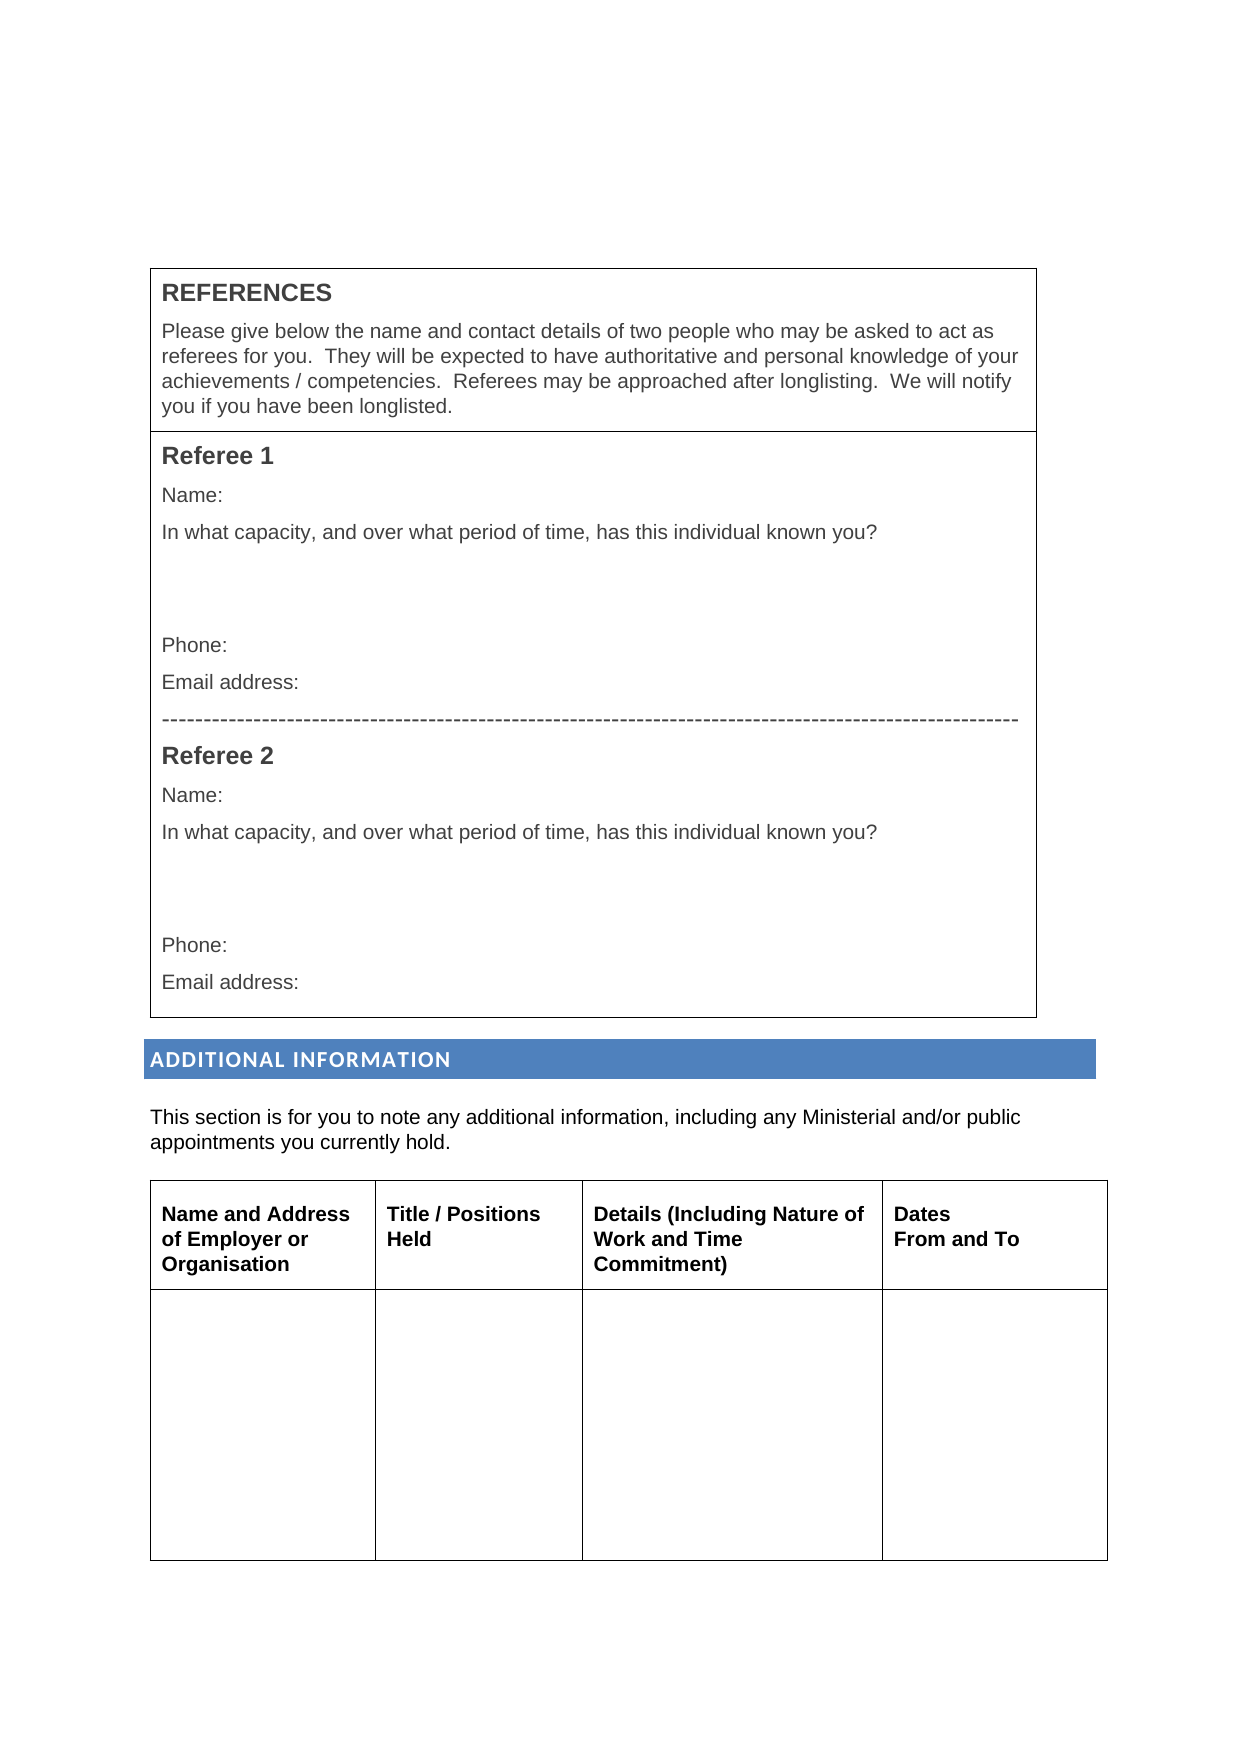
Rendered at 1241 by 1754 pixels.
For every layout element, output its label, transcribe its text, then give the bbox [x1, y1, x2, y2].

table_cell [583, 1290, 882, 1560]
table_header Dates From and To [883, 1181, 1107, 1289]
table_header Details (Including Nature of Work and Time Commitment) [583, 1181, 882, 1289]
table_cell [376, 1290, 582, 1560]
table_header Name and Address of Employer or Organisation [151, 1181, 375, 1289]
table_cell [883, 1290, 1107, 1560]
table_header Title / Positions Held [376, 1181, 582, 1289]
table_header REFERENCES Please give below the name and contact details of two people who may be asked to act as referees for you. They will be expected to have authoritative and personal knowledge of your achievements / competencies. Referees may be approached after longlisting. We will notify you if you have been longlisted. [151, 269, 1036, 431]
table_cell Referee 1 Name: In what capacity, and over what period of time, has this individual known you? Phone: Email address: ------------------------------------------------------------------------------------------------------- Referee 2 Name: In what capacity, and over what period of time, has this individual known you? Phone: Email address: [151, 432, 1036, 1017]
table_cell [151, 1290, 375, 1560]
subtitle Additional Information [150, 1045, 1090, 1073]
text This section is for you to note any additional information, including any Ministerial and/or public appointments you currently hold. [150, 1104, 1090, 1154]
